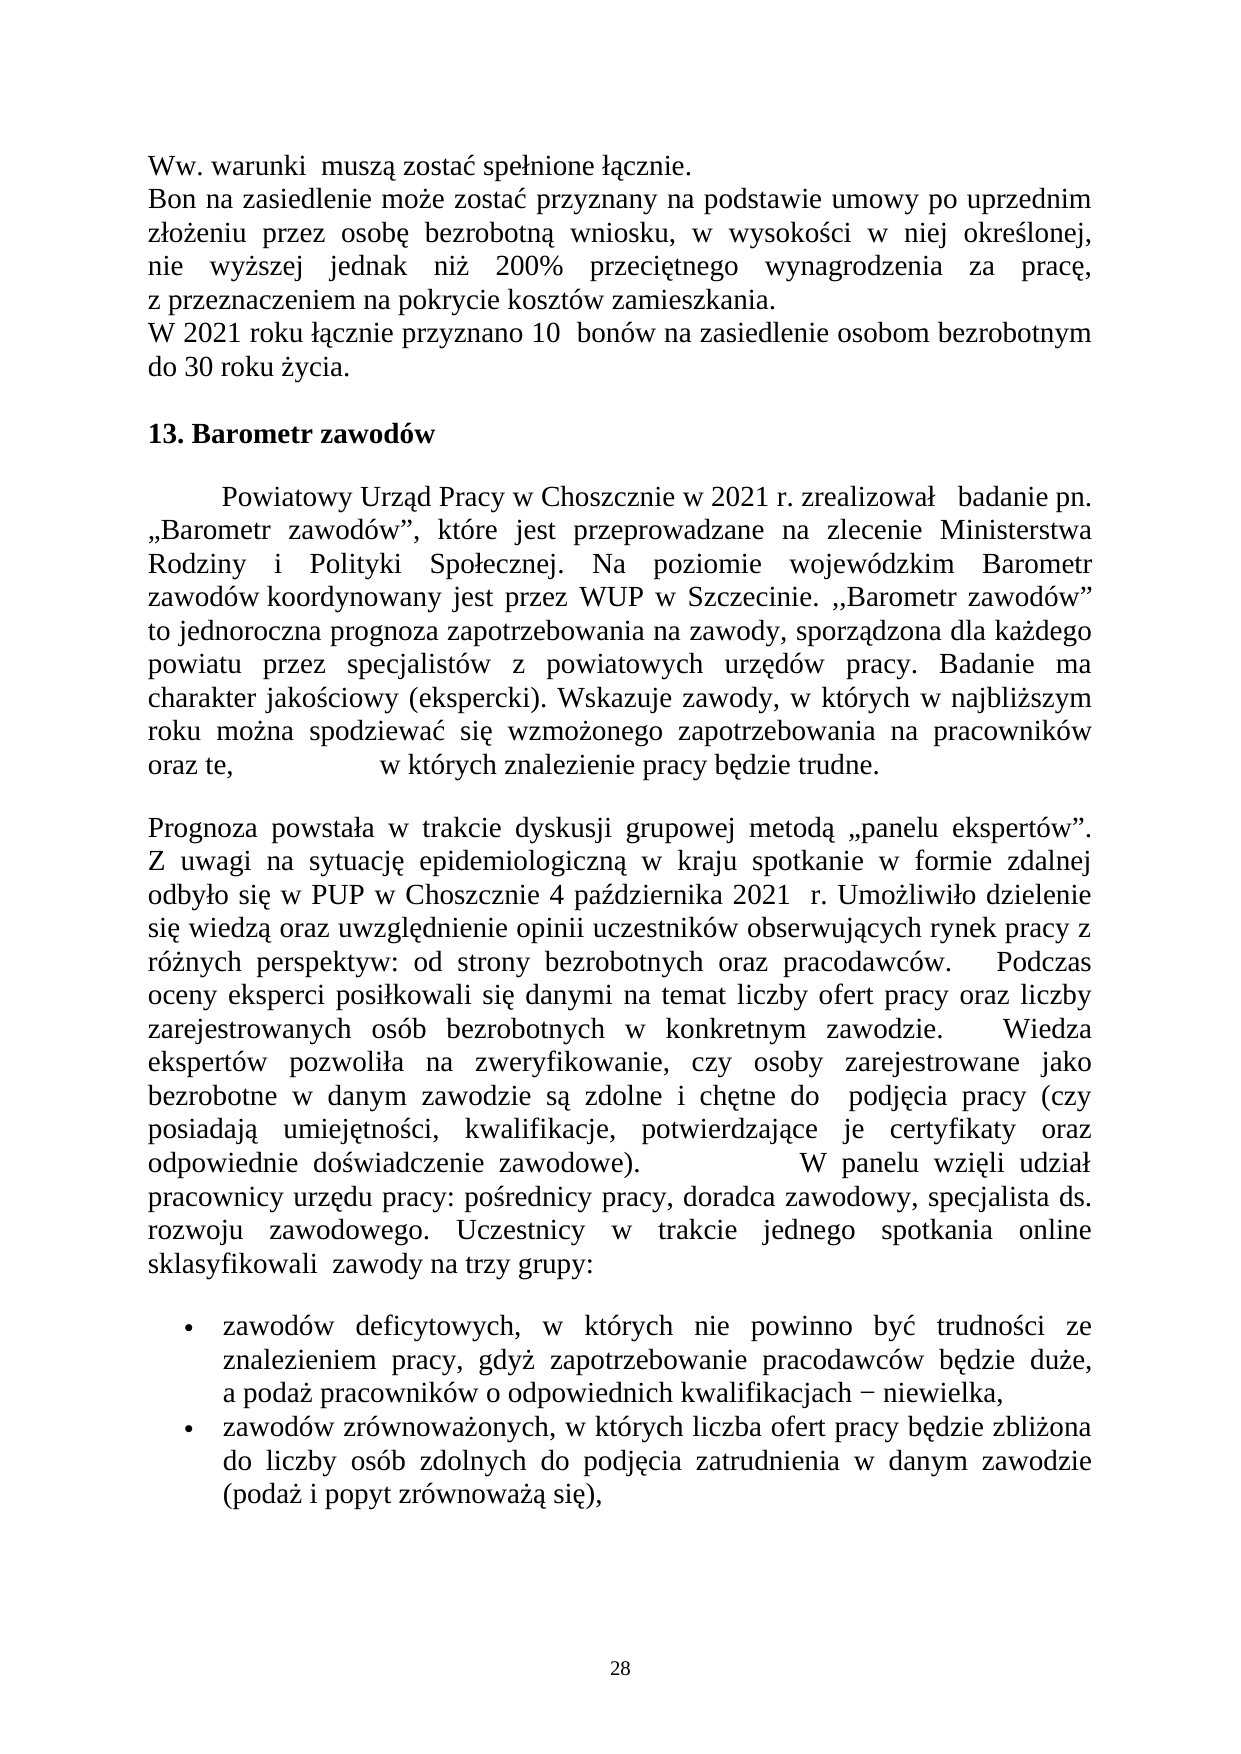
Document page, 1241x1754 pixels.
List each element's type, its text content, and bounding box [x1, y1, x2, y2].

list zawodów deficytowych, w których nie powinno być trudności ze znalezieniem pracy, gdyż zapotrzebowanie pracodawców będzie duże, a podaż pracowników o odpowiednich kwalifikacjach − niewielka, [185, 1308, 1093, 1409]
text 13. Barometr zawodów [148, 416, 1093, 449]
text Powiatowy Urząd Pracy w Choszcznie w 2021 r. zrealizował badanie pn. „Barometr zawodów”, które jest przeprowadzane na zlecenie Ministerstwa Rodziny i Polityki Społecznej. Na poziomie wojewódzkim Barometr zawodów koordynowany jest przez WUP w Szczecinie. ,,Barometr zawodów” to jednoroczna prognoza zapotrzebowania na zawody, sporządzona dla każdego powiatu przez specjalistów z powiatowych urzędów pracy. Badanie ma charakter jakościowy (ekspercki). Wskazuje zawody, w których w najbliższym roku można spodziewać się wzmożonego zapotrzebowania na pracowników oraz te, w których znalezienie pracy będzie trudne. [148, 479, 1093, 781]
text Bon na zasiedlenie może zostać przyznany na podstawie umowy po uprzednim złożeniu przez osobę bezrobotną wniosku, w wysokości w niej określonej, nie wyższej jednak niż 200% przeciętnego wynagrodzenia za pracę, z przeznaczeniem na pokrycie kosztów zamieszkania. [148, 181, 1093, 315]
text W 2021 roku łącznie przyznano 10 bonów na zasiedlenie osobom bezrobotnym do 30 roku życia. [148, 315, 1093, 382]
list zawodów zrównoważonych, w których liczba ofert pracy będzie zbliżona do liczby osób zdolnych do podjęcia zatrudnienia w danym zawodzie (podaż i popyt zrównoważą się), [185, 1409, 1093, 1510]
text Ww. warunki muszą zostać spełnione łącznie. [148, 148, 1093, 181]
text Prognoza powstała w trakcie dyskusji grupowej metodą „panelu ekspertów”. Z uwagi na sytuację epidemiologiczną w kraju spotkanie w formie zdalnej odbyło się w PUP w Choszcznie 4 października 2021 r. Umożliwiło dzielenie się wiedzą oraz uwzględnienie opinii uczestników obserwujących rynek pracy z różnych perspektyw: od strony bezrobotnych oraz pracodawców. Podczas oceny eksperci posiłkowali się danymi na temat liczby ofert pracy oraz liczby zarejestrowanych osób bezrobotnych w konkretnym zawodzie. Wiedza ekspertów pozwoliła na zweryfikowanie, czy osoby zarejestrowane jako bezrobotne w danym zawodzie są zdolne i chętne do podjęcia pracy (czy posiadają umiejętności, kwalifikacje, potwierdzające je certyfikaty oraz odpowiednie doświadczenie zawodowe). W panelu wzięli udział pracownicy urzędu pracy: pośrednicy pracy, doradca zawodowy, specjalista ds. rozwoju zawodowego. Uczestnicy w trakcie jednego spotkania online sklasyfikowali zawody na trzy grupy: [148, 810, 1093, 1279]
